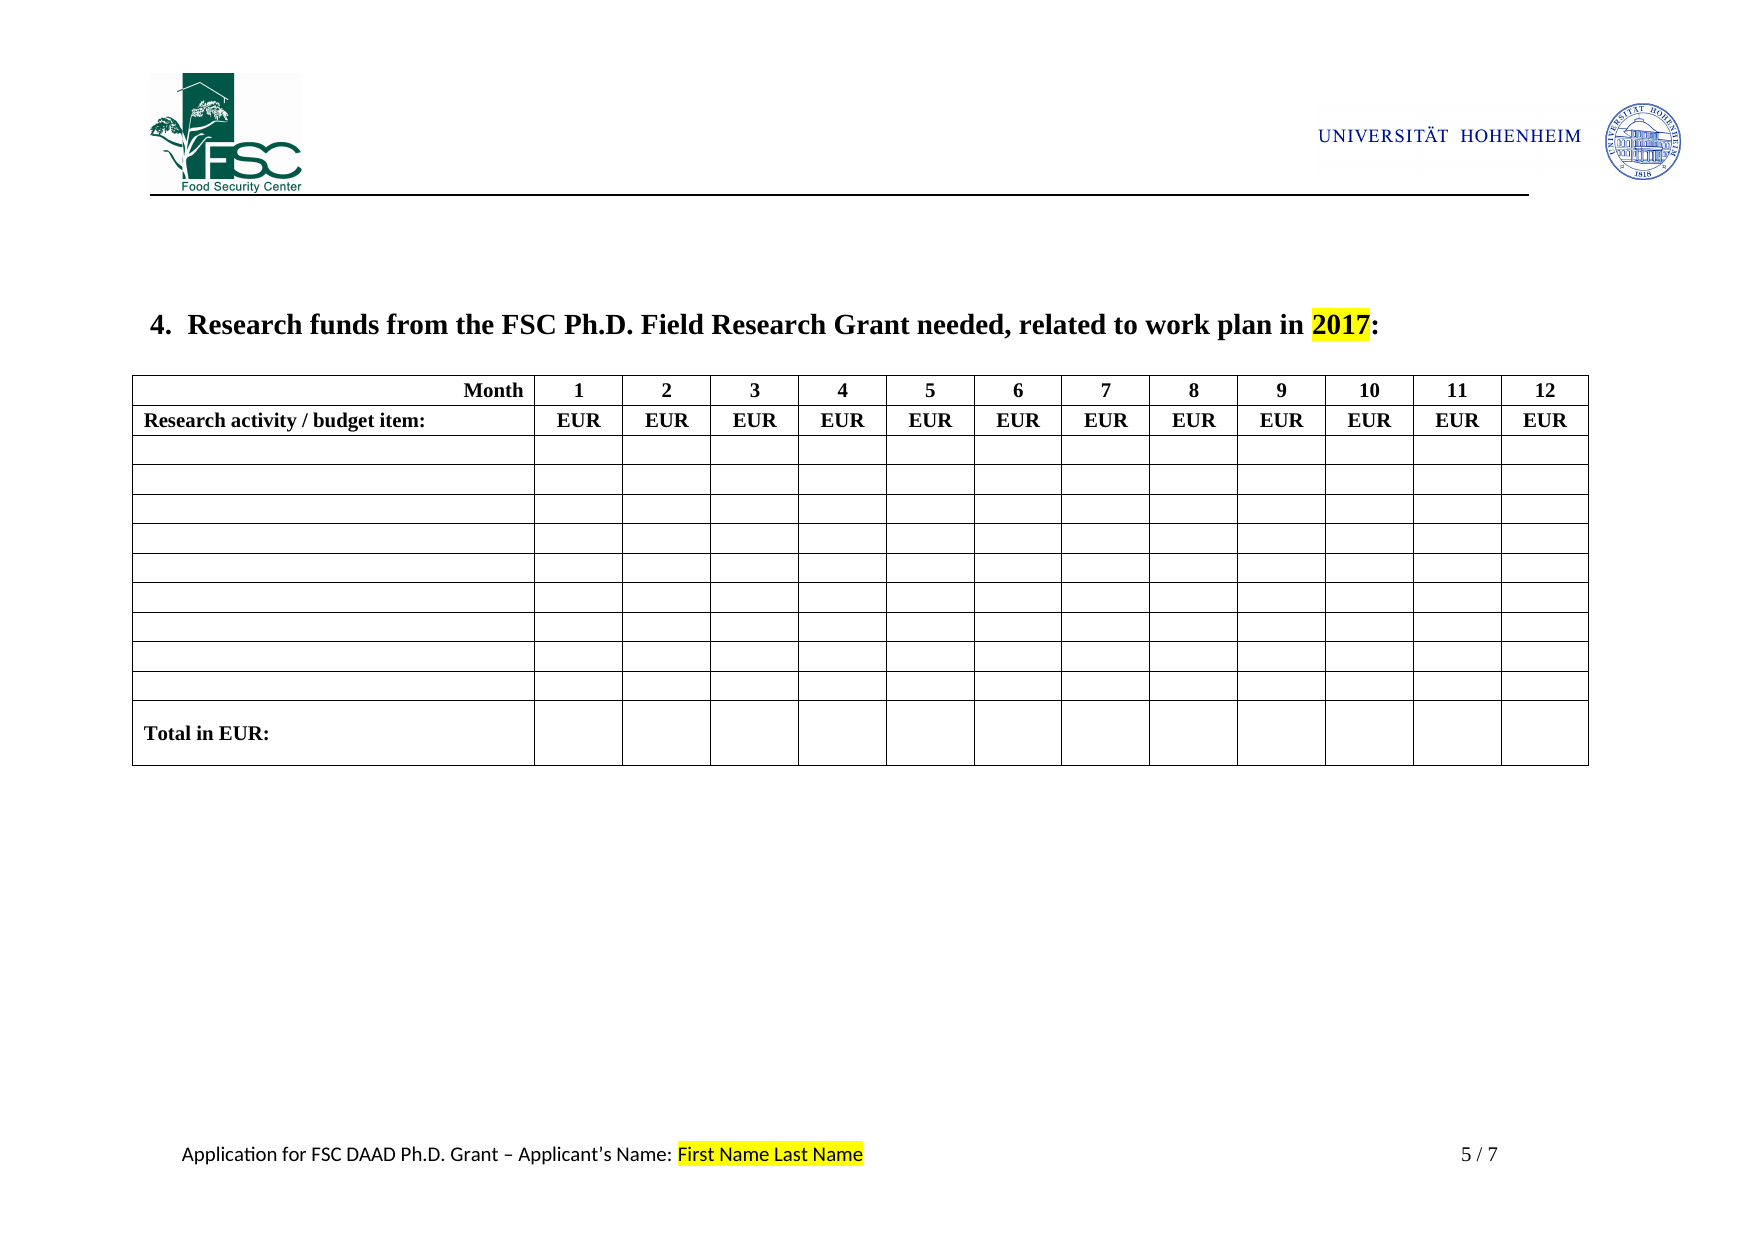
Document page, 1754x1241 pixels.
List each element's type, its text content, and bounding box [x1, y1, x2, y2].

table_cell [1326, 583, 1413, 612]
table_cell [623, 583, 710, 612]
table_header 4 [799, 376, 886, 405]
table_cell [887, 495, 974, 523]
table_cell [535, 554, 622, 582]
table_cell [1326, 436, 1413, 464]
table_cell [1150, 672, 1237, 700]
table_cell [1414, 701, 1501, 765]
table_cell [1150, 554, 1237, 582]
table_cell [1502, 495, 1588, 523]
table_cell [623, 642, 710, 671]
table_cell [887, 583, 974, 612]
table_cell [1326, 554, 1413, 582]
table_cell [1150, 524, 1237, 553]
table_cell EUR [1238, 406, 1325, 435]
table_cell Research activity / budget item: [133, 406, 534, 435]
table_cell [535, 465, 622, 494]
table_cell Total in EUR: [133, 701, 534, 765]
table_cell [887, 672, 974, 700]
table_cell [975, 436, 1061, 464]
table_cell [535, 701, 622, 765]
table_cell [799, 672, 886, 700]
table_cell [799, 613, 886, 641]
table_cell [1414, 642, 1501, 671]
table_cell [1150, 436, 1237, 464]
table_cell [1238, 583, 1325, 612]
table_header 5 [887, 376, 974, 405]
table_cell [1326, 642, 1413, 671]
table_cell [887, 642, 974, 671]
table_cell [1414, 436, 1501, 464]
table_cell [1150, 465, 1237, 494]
table_header 11 [1414, 376, 1501, 405]
table_cell [1502, 465, 1588, 494]
table_cell EUR [1326, 406, 1413, 435]
table_header 8 [1150, 376, 1237, 405]
table_cell [535, 436, 622, 464]
table_cell [623, 554, 710, 582]
table_cell [975, 554, 1061, 582]
table_cell [1238, 524, 1325, 553]
table_cell [1414, 524, 1501, 553]
table_cell [1326, 524, 1413, 553]
table_cell EUR [1502, 406, 1588, 435]
table_cell EUR [1062, 406, 1149, 435]
table_header 2 [623, 376, 710, 405]
table_cell [1414, 554, 1501, 582]
table_cell [975, 583, 1061, 612]
table_cell [133, 672, 534, 700]
table_cell [1414, 613, 1501, 641]
table_cell [535, 613, 622, 641]
table_cell [133, 495, 534, 523]
table_cell [711, 465, 798, 494]
table_cell [133, 613, 534, 641]
table_cell [799, 701, 886, 765]
table_cell [975, 642, 1061, 671]
table_cell [711, 524, 798, 553]
table_cell [1238, 436, 1325, 464]
table_cell [1062, 642, 1149, 671]
table_cell [1326, 672, 1413, 700]
table_cell [1238, 465, 1325, 494]
table_cell [535, 583, 622, 612]
table_header 10 [1326, 376, 1413, 405]
table_cell [1062, 465, 1149, 494]
table_cell EUR [887, 406, 974, 435]
table_cell [799, 524, 886, 553]
table_cell [1414, 465, 1501, 494]
table_cell [1502, 554, 1588, 582]
list Research funds from the FSC Ph.D. Field Research Grant needed, related to work plan in 2017: [150, 307, 1529, 341]
table_cell [887, 554, 974, 582]
table_cell [1150, 495, 1237, 523]
table_cell [1414, 672, 1501, 700]
table_cell [975, 465, 1061, 494]
table_cell [1062, 672, 1149, 700]
table_cell [1062, 701, 1149, 765]
table_cell [1502, 436, 1588, 464]
table_cell [133, 642, 534, 671]
table_cell [1326, 495, 1413, 523]
table_cell [623, 701, 710, 765]
table_cell [1502, 583, 1588, 612]
table_header 12 [1502, 376, 1588, 405]
table_cell [535, 524, 622, 553]
table_cell EUR [623, 406, 710, 435]
table_cell [799, 642, 886, 671]
table_cell [1238, 701, 1325, 765]
table_cell EUR [799, 406, 886, 435]
table_cell [1414, 583, 1501, 612]
table_cell [1150, 583, 1237, 612]
table_cell [133, 583, 534, 612]
table_cell [1502, 613, 1588, 641]
table_cell [623, 672, 710, 700]
table_cell [133, 465, 534, 494]
table_cell [975, 524, 1061, 553]
table_cell [535, 642, 622, 671]
table_cell [975, 495, 1061, 523]
table_cell [133, 554, 534, 582]
table_cell [1326, 701, 1413, 765]
table_cell [1414, 495, 1501, 523]
table_cell [623, 613, 710, 641]
table_cell [711, 613, 798, 641]
table_cell [1238, 554, 1325, 582]
table_cell [1062, 613, 1149, 641]
table_cell [623, 436, 710, 464]
table_cell [1502, 642, 1588, 671]
table_cell [711, 672, 798, 700]
table_cell EUR [711, 406, 798, 435]
table_cell [1062, 583, 1149, 612]
table_cell [887, 701, 974, 765]
table_cell [1238, 672, 1325, 700]
table_cell [799, 436, 886, 464]
table_cell [711, 583, 798, 612]
table_header 6 [975, 376, 1061, 405]
table_cell EUR [975, 406, 1061, 435]
table_cell [799, 465, 886, 494]
table_cell [1238, 642, 1325, 671]
table_header 9 [1238, 376, 1325, 405]
table_cell [1502, 701, 1588, 765]
table_header 3 [711, 376, 798, 405]
table_cell [711, 642, 798, 671]
table_cell [133, 436, 534, 464]
table_header 7 [1062, 376, 1149, 405]
table_cell [623, 524, 710, 553]
table_cell [1502, 672, 1588, 700]
table_cell [975, 613, 1061, 641]
table_cell [711, 495, 798, 523]
table_cell [1150, 642, 1237, 671]
table_cell [1238, 613, 1325, 641]
table_cell [1062, 524, 1149, 553]
table_cell [1238, 495, 1325, 523]
picture [1317, 102, 1682, 181]
table_cell [1062, 554, 1149, 582]
table_cell [799, 495, 886, 523]
table_cell [1326, 465, 1413, 494]
table_cell [1062, 436, 1149, 464]
table_cell [1502, 524, 1588, 553]
table_cell [535, 672, 622, 700]
table_cell [623, 465, 710, 494]
table_cell [975, 672, 1061, 700]
table_cell [711, 554, 798, 582]
table_cell [711, 701, 798, 765]
table_cell EUR [1414, 406, 1501, 435]
table_cell [799, 583, 886, 612]
table_cell [799, 554, 886, 582]
table_cell [1062, 495, 1149, 523]
table_cell EUR [1150, 406, 1237, 435]
table_cell [535, 495, 622, 523]
table_cell [1150, 701, 1237, 765]
table_header 1 [535, 376, 622, 405]
table_cell [1326, 613, 1413, 641]
table_cell [1150, 613, 1237, 641]
table_cell [711, 436, 798, 464]
table_header Month [133, 376, 534, 405]
table_cell [887, 613, 974, 641]
table_cell [133, 524, 534, 553]
table_cell [887, 524, 974, 553]
table_cell EUR [535, 406, 622, 435]
table_cell [975, 701, 1061, 765]
table_cell [887, 465, 974, 494]
table_cell [887, 436, 974, 464]
table_cell [623, 495, 710, 523]
